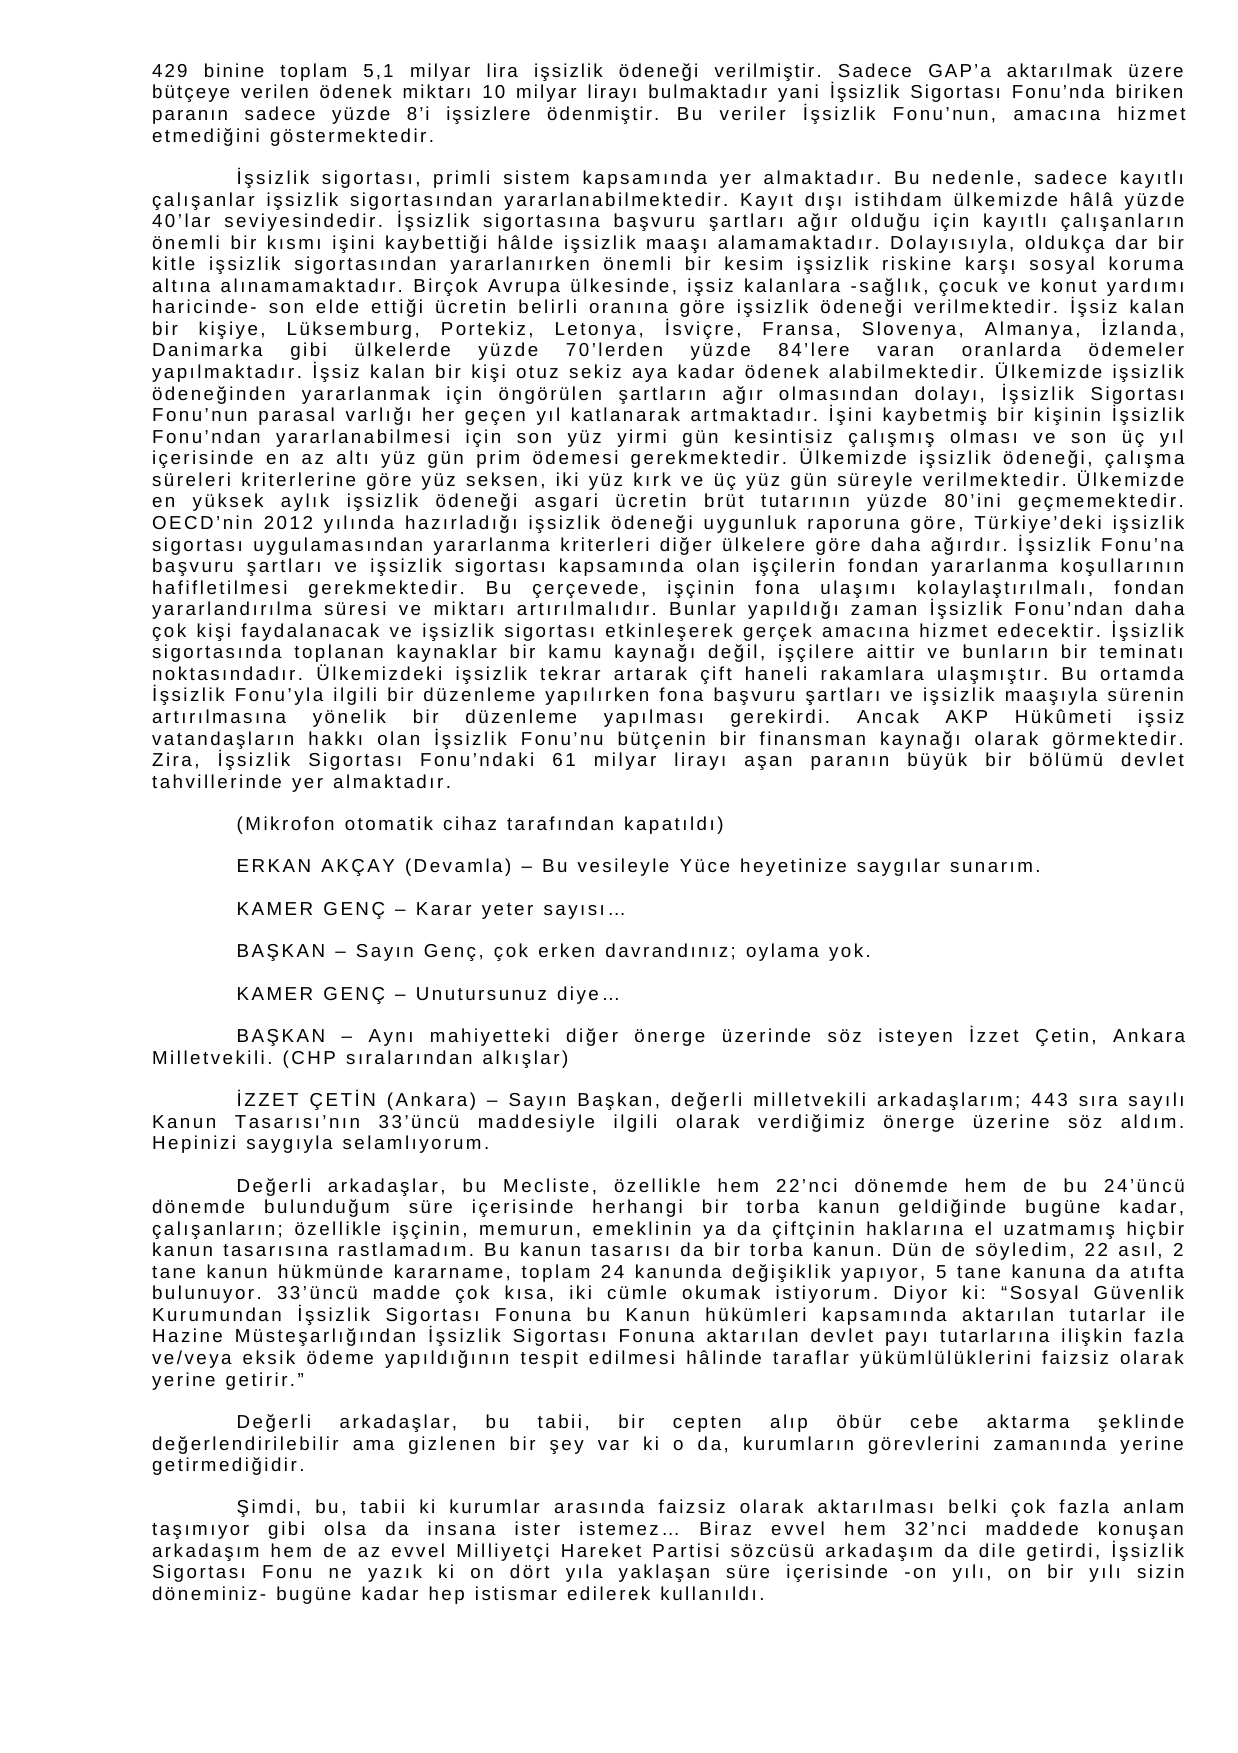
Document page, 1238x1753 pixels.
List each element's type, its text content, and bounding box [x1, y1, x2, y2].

text (Mikrofon otomatik cihaz tarafından kapatıldı) [152, 813, 1186, 834]
text Şimdi, bu, tabii ki kurumlar arasında faizsiz olarak aktarılması belki çok fazla anlam taşımıyor gibi olsa da insana ister istemez… Biraz evvel hem 32’nci maddede konuşan arkadaşım hem de az evvel Milliyetçi Hareket Partisi sözcüsü arkadaşım da dile getirdi, İşsizlik Sigortası Fonu ne yazık ki on dört yıla yaklaşan süre içerisinde -on yılı, on bir yılı sizin döneminiz- bugüne kadar hep istismar edilerek kullanıldı. [152, 1496, 1186, 1604]
text ERKAN AKÇAY (Devamla) – Bu vesileyle Yüce heyetinize saygılar sunarım. [152, 855, 1186, 877]
text BAŞKAN – Aynı mahiyetteki diğer önerge üzerinde söz isteyen İzzet Çetin, Ankara Milletvekili. (CHP sıralarından alkışlar) [152, 1025, 1186, 1068]
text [152, 60, 1186, 146]
text KAMER GENÇ – Karar yeter sayısı… [152, 898, 1186, 919]
text İşsizlik sigortası, primli sistem kapsamında yer almaktadır. Bu nedenle, sadece kayıtlı çalışanlar işsizlik sigortasından yararlanabilmektedir. Kayıt dışı istihdam ülkemizde hâlâ yüzde 40’lar seviyesindedir. İşsizlik sigortasına başvuru şartları ağır olduğu için kayıtlı çalışanların önemli bir kısmı işini kaybettiği hâlde işsizlik maaşı alamamaktadır. Dolayısıyla, oldukça dar bir kitle işsizlik sigortasından yararlanırken önemli bir kesim işsizlik riskine karşı sosyal koruma altına alınamamaktadır. Birçok Avrupa ülkesinde, işsiz kalanlara -sağlık, çocuk ve konut yardımı haricinde- son elde ettiği ücretin belirli oranına göre işsizlik ödeneği verilmektedir. İşsiz kalan bir kişiye, Lüksemburg, Portekiz, Letonya, İsviçre, Fransa, Slovenya, Almanya, İzlanda, Danimarka gibi ülkelerde yüzde 70’lerden yüzde 84’lere varan oranlarda ödemeler yapılmaktadır. İşsiz kalan bir kişi otuz sekiz aya kadar ödenek alabilmektedir. Ülkemizde işsizlik ödeneğinden yararlanmak için öngörülen şartların ağır olmasından dolayı, İşsizlik Sigortası Fonu’nun parasal varlığı her geçen yıl katlanarak artmaktadır. İşini kaybetmiş bir kişinin İşsizlik Fonu’ndan yararlanabilmesi için son yüz yirmi gün kesintisiz çalışmış olması ve son üç yıl içerisinde en az altı yüz gün prim ödemesi gerekmektedir. Ülkemizde işsizlik ödeneği, çalışma süreleri kriterlerine göre yüz seksen, iki yüz kırk ve üç yüz gün süreyle verilmektedir. Ülkemizde en yüksek aylık işsizlik ödeneği asgari ücretin brüt tutarının yüzde 80’ini geçmemektedir. OECD’nin 2012 yılında hazırladığı işsizlik ödeneği uygunluk raporuna göre, Türkiye’deki işsizlik sigortası uygulamasından yararlanma kriterleri diğer ülkelere göre daha ağırdır. İşsizlik Fonu’na başvuru şartları ve işsizlik sigortası kapsamında olan işçilerin fondan yararlanma koşullarının hafifletilmesi gerekmektedir. Bu çerçevede, işçinin fona ulaşımı kolaylaştırılmalı, fondan yararlandırılma süresi ve miktarı artırılmalıdır. Bunlar yapıldığı zaman İşsizlik Fonu’ndan daha çok kişi faydalanacak ve işsizlik sigortası etkinleşerek gerçek amacına hizmet edecektir. İşsizlik sigortasında toplanan kaynaklar bir kamu kaynağı değil, işçilere aittir ve bunların bir teminatı noktasındadır. Ülkemizdeki işsizlik tekrar artarak çift haneli rakamlara ulaşmıştır. Bu ortamda İşsizlik Fonu’yla ilgili bir düzenleme yapılırken fona başvuru şartları ve işsizlik maaşıyla sürenin artırılmasına yönelik bir düzenleme yapılması gerekirdi. Ancak AKP Hükûmeti işsiz vatandaşların hakkı olan İşsizlik Fonu’nu bütçenin bir finansman kaynağı olarak görmektedir. Zira, İşsizlik Sigortası Fonu’ndaki 61 milyar lirayı aşan paranın büyük bir bölümü devlet tahvillerinde yer almaktadır. [152, 167, 1186, 792]
text İZZET ÇETİN (Ankara) – Sayın Başkan, değerli milletvekili arkadaşlarım; 443 sıra sayılı Kanun Tasarısı’nın 33’üncü maddesiyle ilgili olarak verdiğimiz önerge üzerine söz aldım. Hepinizi saygıyla selamlıyorum. [152, 1089, 1186, 1153]
text Değerli arkadaşlar, bu tabii, bir cepten alıp öbür cebe aktarma şeklinde değerlendirilebilir ama gizlenen bir şey var ki o da, kurumların görevlerini zamanında yerine getirmediğidir. [152, 1411, 1186, 1476]
text Değerli arkadaşlar, bu Mecliste, özellikle hem 22’nci dönemde hem de bu 24’üncü dönemde bulunduğum süre içerisinde herhangi bir torba kanun geldiğinde bugüne kadar, çalışanların; özellikle işçinin, memurun, emeklinin ya da çiftçinin haklarına el uzatmamış hiçbir kanun tasarısına rastlamadım. Bu kanun tasarısı da bir torba kanun. Dün de söyledim, 22 asıl, 2 tane kanun hükmünde kararname, toplam 24 kanunda değişiklik yapıyor, 5 tane kanuna da atıfta bulunuyor. 33’üncü madde çok kısa, iki cümle okumak istiyorum. Diyor ki: “Sosyal Güvenlik Kurumundan İşsizlik Sigortası Fonuna bu Kanun hükümleri kapsamında aktarılan tutarlar ile Hazine Müsteşarlığından İşsizlik Sigortası Fonuna aktarılan devlet payı tutarlarına ilişkin fazla ve/veya eksik ödeme yapıldığının tespit edilmesi hâlinde taraflar yükümlülüklerini faizsiz olarak yerine getirir.” [152, 1174, 1186, 1390]
text KAMER GENÇ – Unutursunuz diye… [152, 982, 1186, 1004]
text BAŞKAN – Sayın Genç, çok erken davrandınız; oylama yok. [152, 940, 1186, 962]
